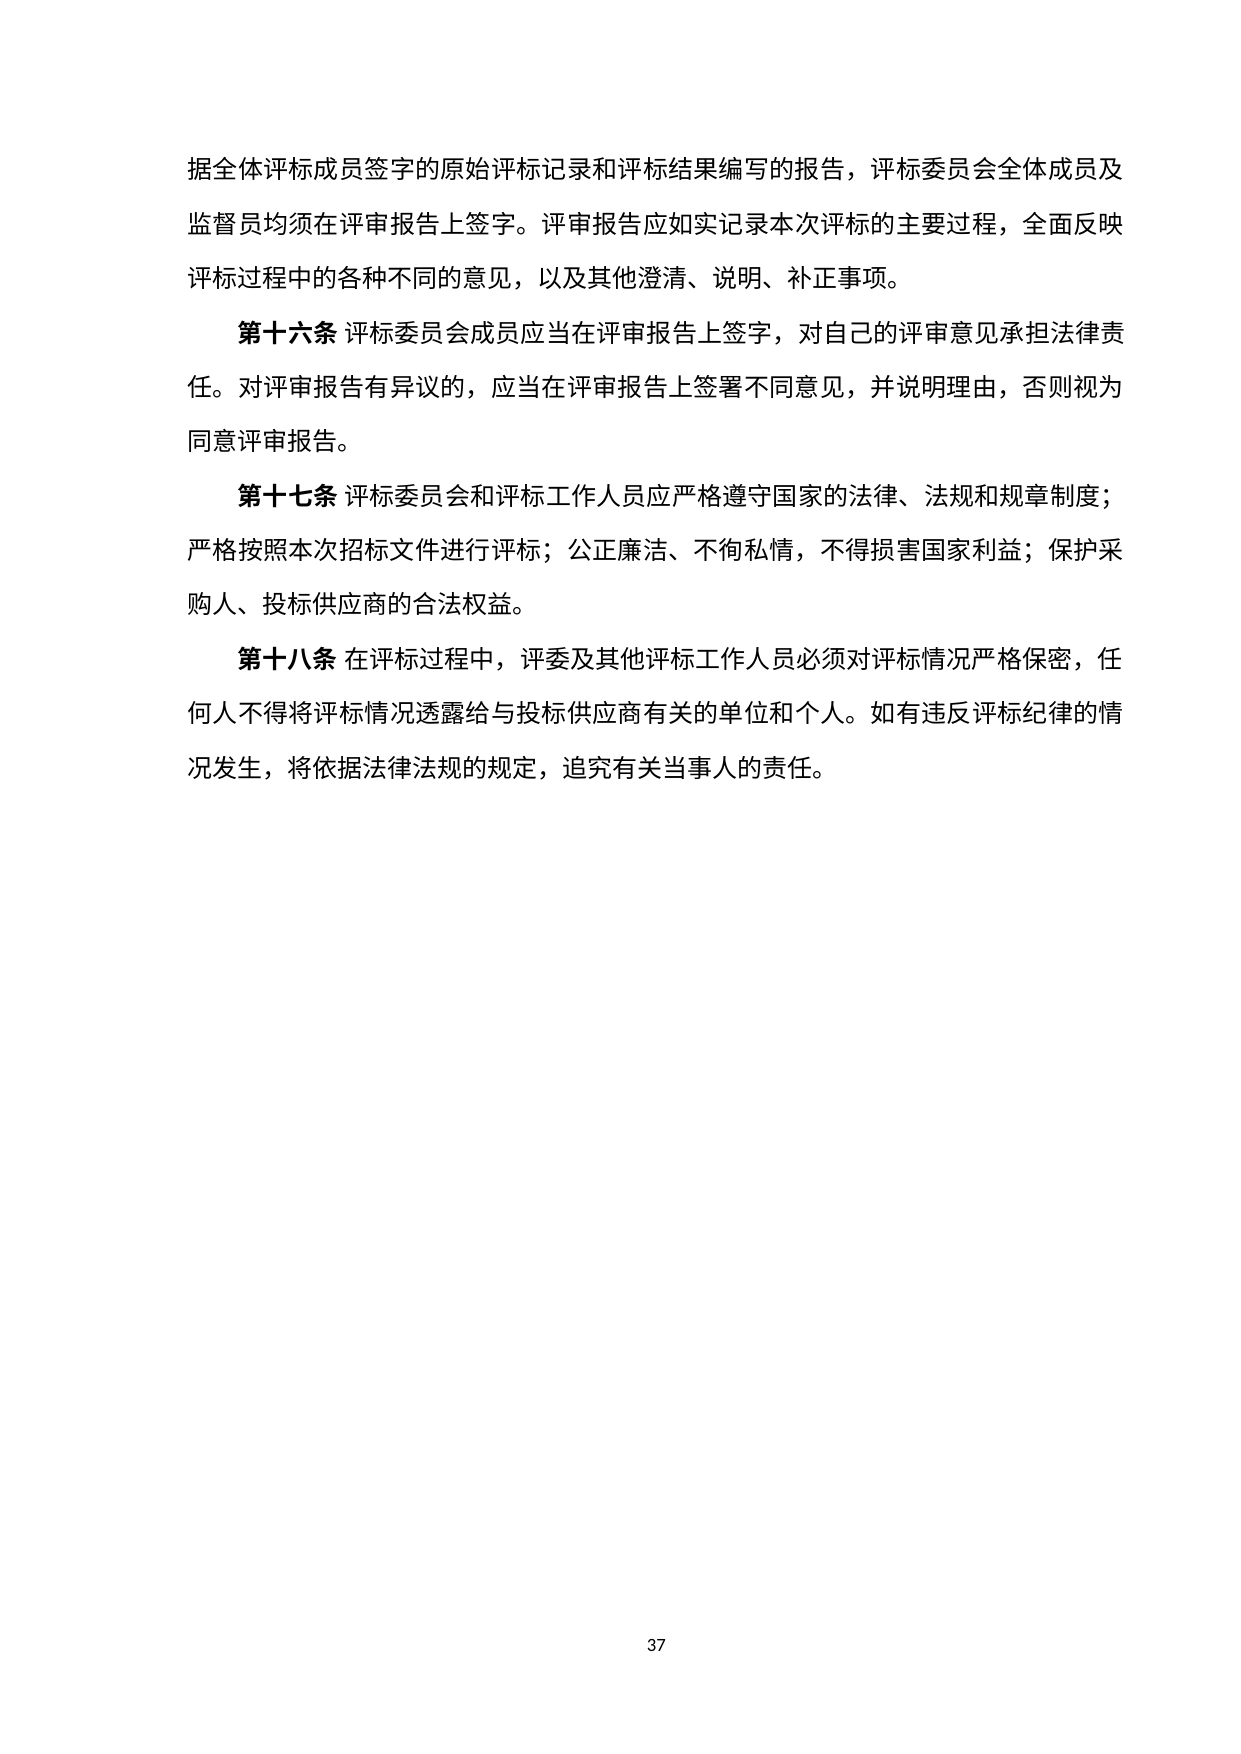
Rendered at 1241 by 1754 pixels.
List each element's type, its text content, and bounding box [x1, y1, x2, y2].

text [187, 150, 1126, 295]
text 第十八条 在评标过程中，评委及其他评标工作人员必须对评标情况严格保密，任何人不得将评标情况透露给与投标供应商有关的单位和个人。如有违反评标纪律的情况发生，将依据法律法规的规定，追究有关当事人的责任。 [187, 639, 1125, 784]
text 第十六条 评标委员会成员应当在评审报告上签字，对自己的评审意见承担法律责任。对评审报告有异议的，应当在评审报告上签署不同意见，并说明理由，否则视为同意评审报告。 [187, 313, 1126, 458]
text 第十七条 评标委员会和评标工作人员应严格遵守国家的法律、法规和规章制度；严格按照本次招标文件进行评标；公正廉洁、不徇私情，不得损害国家利益；保护采购人、投标供应商的合法权益。 [187, 476, 1126, 621]
